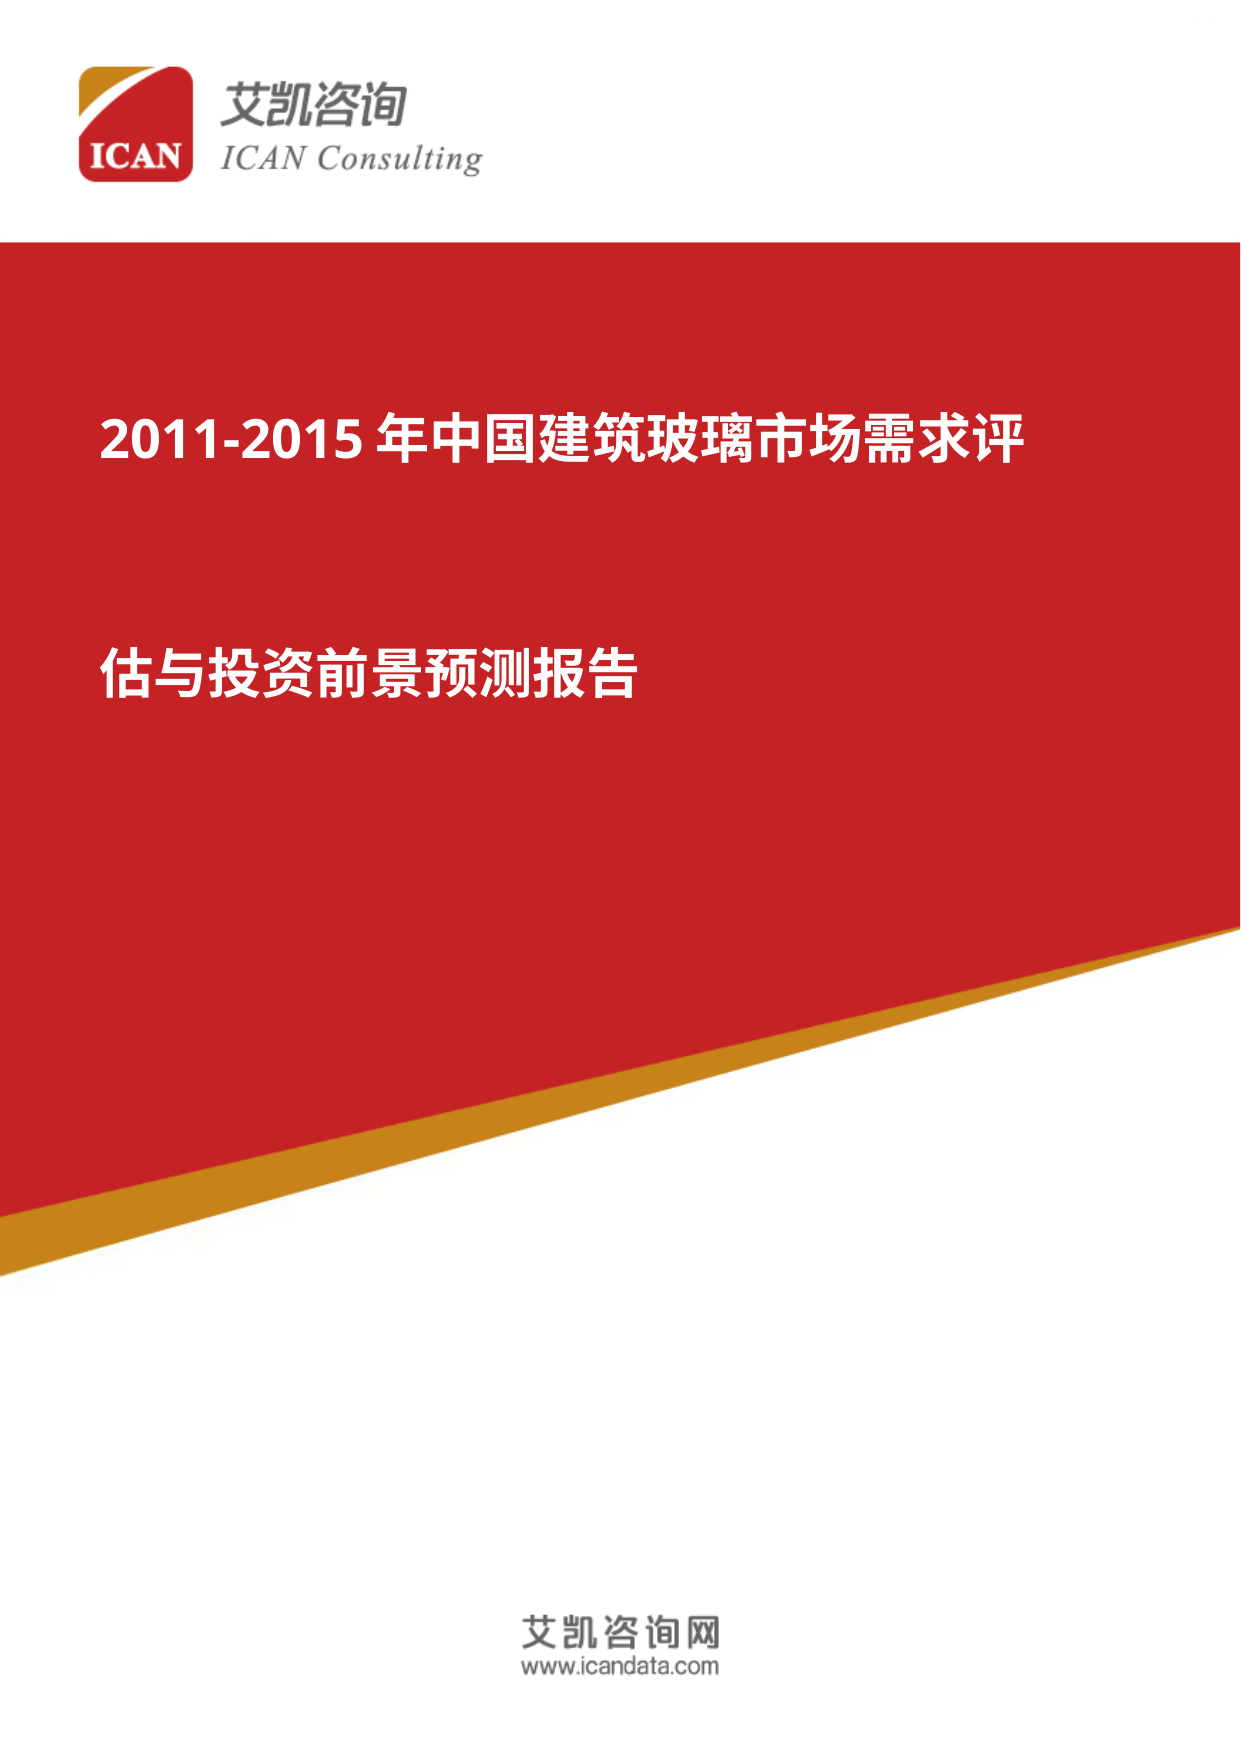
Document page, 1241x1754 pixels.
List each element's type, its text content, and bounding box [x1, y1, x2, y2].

subtitle 2011-2015年中国建筑玻璃市场需求评估与投资前景预测报告 [99, 386, 1053, 718]
picture [0, 5, 1241, 1754]
